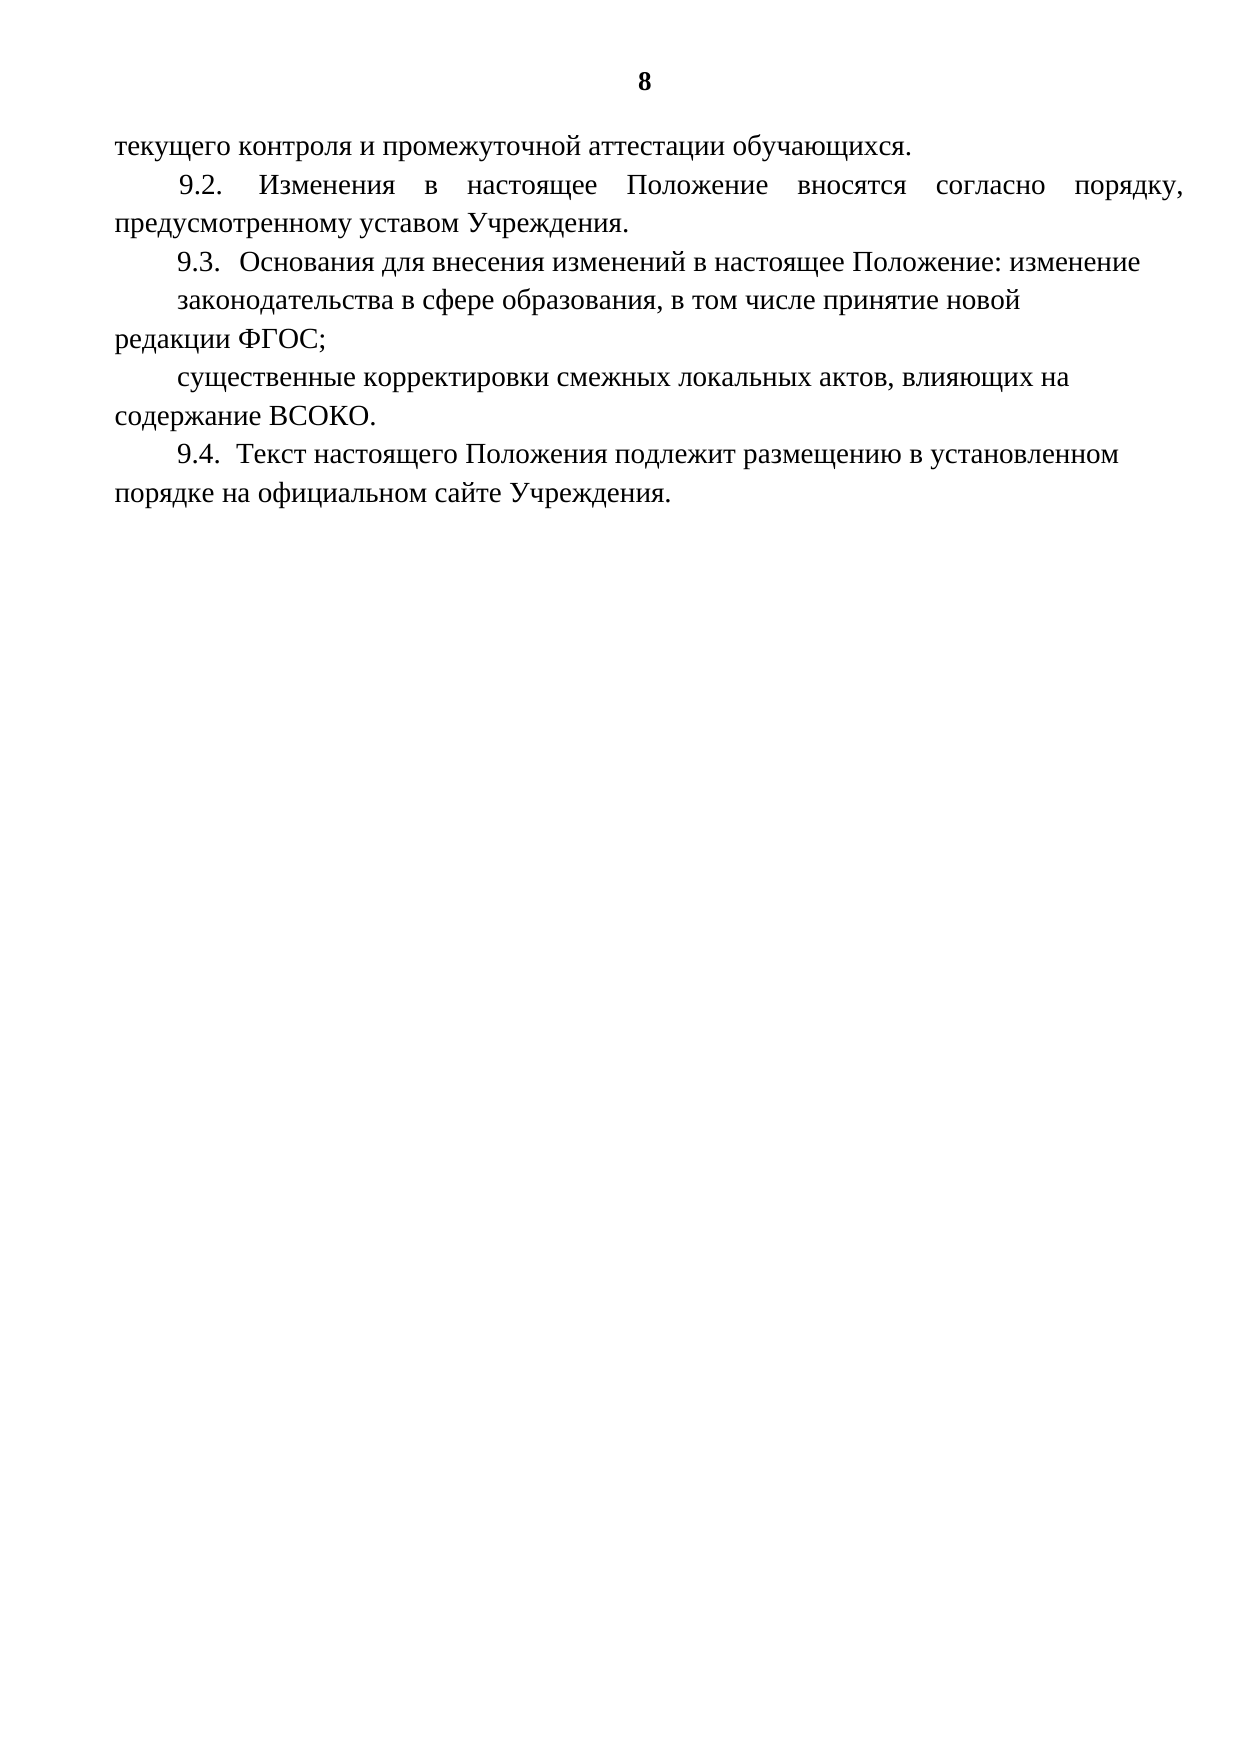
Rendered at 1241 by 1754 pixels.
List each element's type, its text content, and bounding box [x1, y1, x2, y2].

list Изменения в настоящее Положение вносятся согласно порядку, предусмотренному уставом Учреждения. [114, 163, 1184, 240]
text существенные корректировки смежных локальных актов, влияющих на содержание ВСОКО. [114, 356, 1184, 433]
text редакции ФГОС; [114, 317, 1184, 356]
list Основания для внесения изменений в настоящее Положение: изменение законодательства в сфере образования, в том числе принятие новой [177, 240, 1184, 317]
list Текст настоящего Положения подлежит размещению в установленном порядке на официальном сайте Учреждения. [114, 433, 1184, 510]
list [114, 125, 1184, 163]
